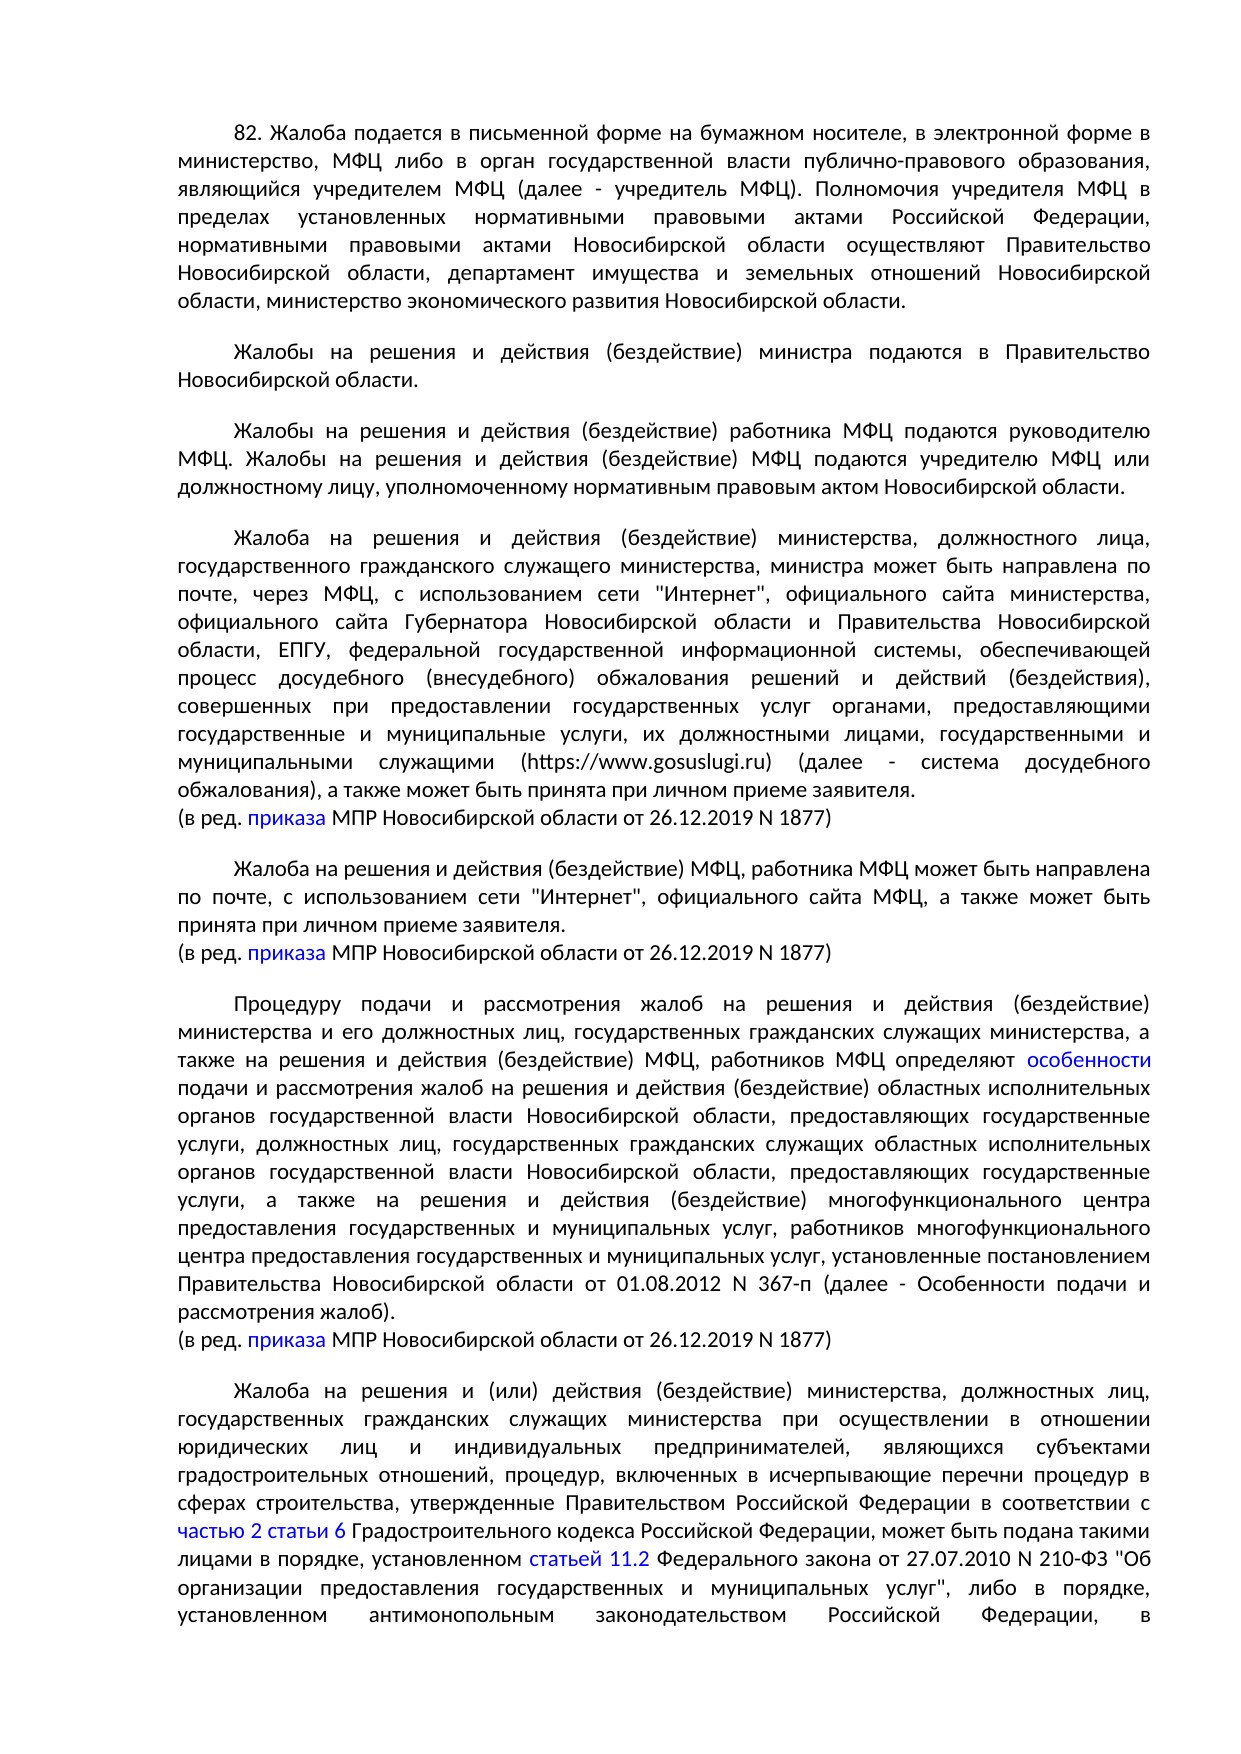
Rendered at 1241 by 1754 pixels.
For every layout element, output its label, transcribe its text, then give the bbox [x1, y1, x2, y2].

text Жалобы на решения и действия (бездействие) работника МФЦ подаются руководителю МФЦ. Жалобы на решения и действия (бездействие) МФЦ подаются учредителю МФЦ или должностному лицу, уполномоченному нормативным правовым актом Новосибирской области. [177, 416, 1152, 500]
text Жалобы на решения и действия (бездействие) министра подаются в Правительство Новосибирской области. [177, 337, 1152, 393]
text Процедуру подачи и рассмотрения жалоб на решения и действия (бездействие) министерства и его должностных лиц, государственных гражданских служащих министерства, а также на решения и действия (бездействие) МФЦ, работников МФЦ определяют особенности подачи и рассмотрения жалоб на решения и действия (бездействие) областных исполнительных органов государственной власти Новосибирской области, предоставляющих государственные услуги, должностных лиц, государственных гражданских служащих областных исполнительных органов государственной власти Новосибирской области, предоставляющих государственные услуги, а также на решения и действия (бездействие) многофункционального центра предоставления государственных и муниципальных услуг, работников многофункционального центра предоставления государственных и муниципальных услуг, установленные постановлением Правительства Новосибирской области от 01.08.2012 N 367-п (далее - Особенности подачи и рассмотрения жалоб). [177, 989, 1152, 1326]
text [177, 1376, 1152, 1629]
text Жалоба на решения и действия (бездействие) МФЦ, работника МФЦ может быть направлена по почте, с использованием сети "Интернет", официального сайта МФЦ, а также может быть принята при личном приеме заявителя. [177, 854, 1152, 938]
text (в ред. приказа МПР Новосибирской области от 26.12.2019 N 1877) [177, 938, 1152, 966]
text Жалоба на решения и действия (бездействие) министерства, должностного лица, государственного гражданского служащего министерства, министра может быть направлена по почте, через МФЦ, с использованием сети "Интернет", официального сайта министерства, официального сайта Губернатора Новосибирской области и Правительства Новосибирской области, ЕПГУ, федеральной государственной информационной системы, обеспечивающей процесс досудебного (внесудебного) обжалования решений и действий (бездействия), совершенных при предоставлении государственных услуг органами, предоставляющими государственные и муниципальные услуги, их должностными лицами, государственными и муниципальными служащими (https://www.gosuslugi.ru) (далее - система досудебного обжалования), а также может быть принята при личном приеме заявителя. [177, 523, 1152, 803]
text (в ред. приказа МПР Новосибирской области от 26.12.2019 N 1877) [177, 803, 1152, 831]
text 82. Жалоба подается в письменной форме на бумажном носителе, в электронной форме в министерство, МФЦ либо в орган государственной власти публично-правового образования, являющийся учредителем МФЦ (далее - учредитель МФЦ). Полномочия учредителя МФЦ в пределах установленных нормативными правовыми актами Российской Федерации, нормативными правовыми актами Новосибирской области осуществляют Правительство Новосибирской области, департамент имущества и земельных отношений Новосибирской области, министерство экономического развития Новосибирской области. [177, 118, 1152, 314]
text (в ред. приказа МПР Новосибирской области от 26.12.2019 N 1877) [177, 1326, 1152, 1353]
